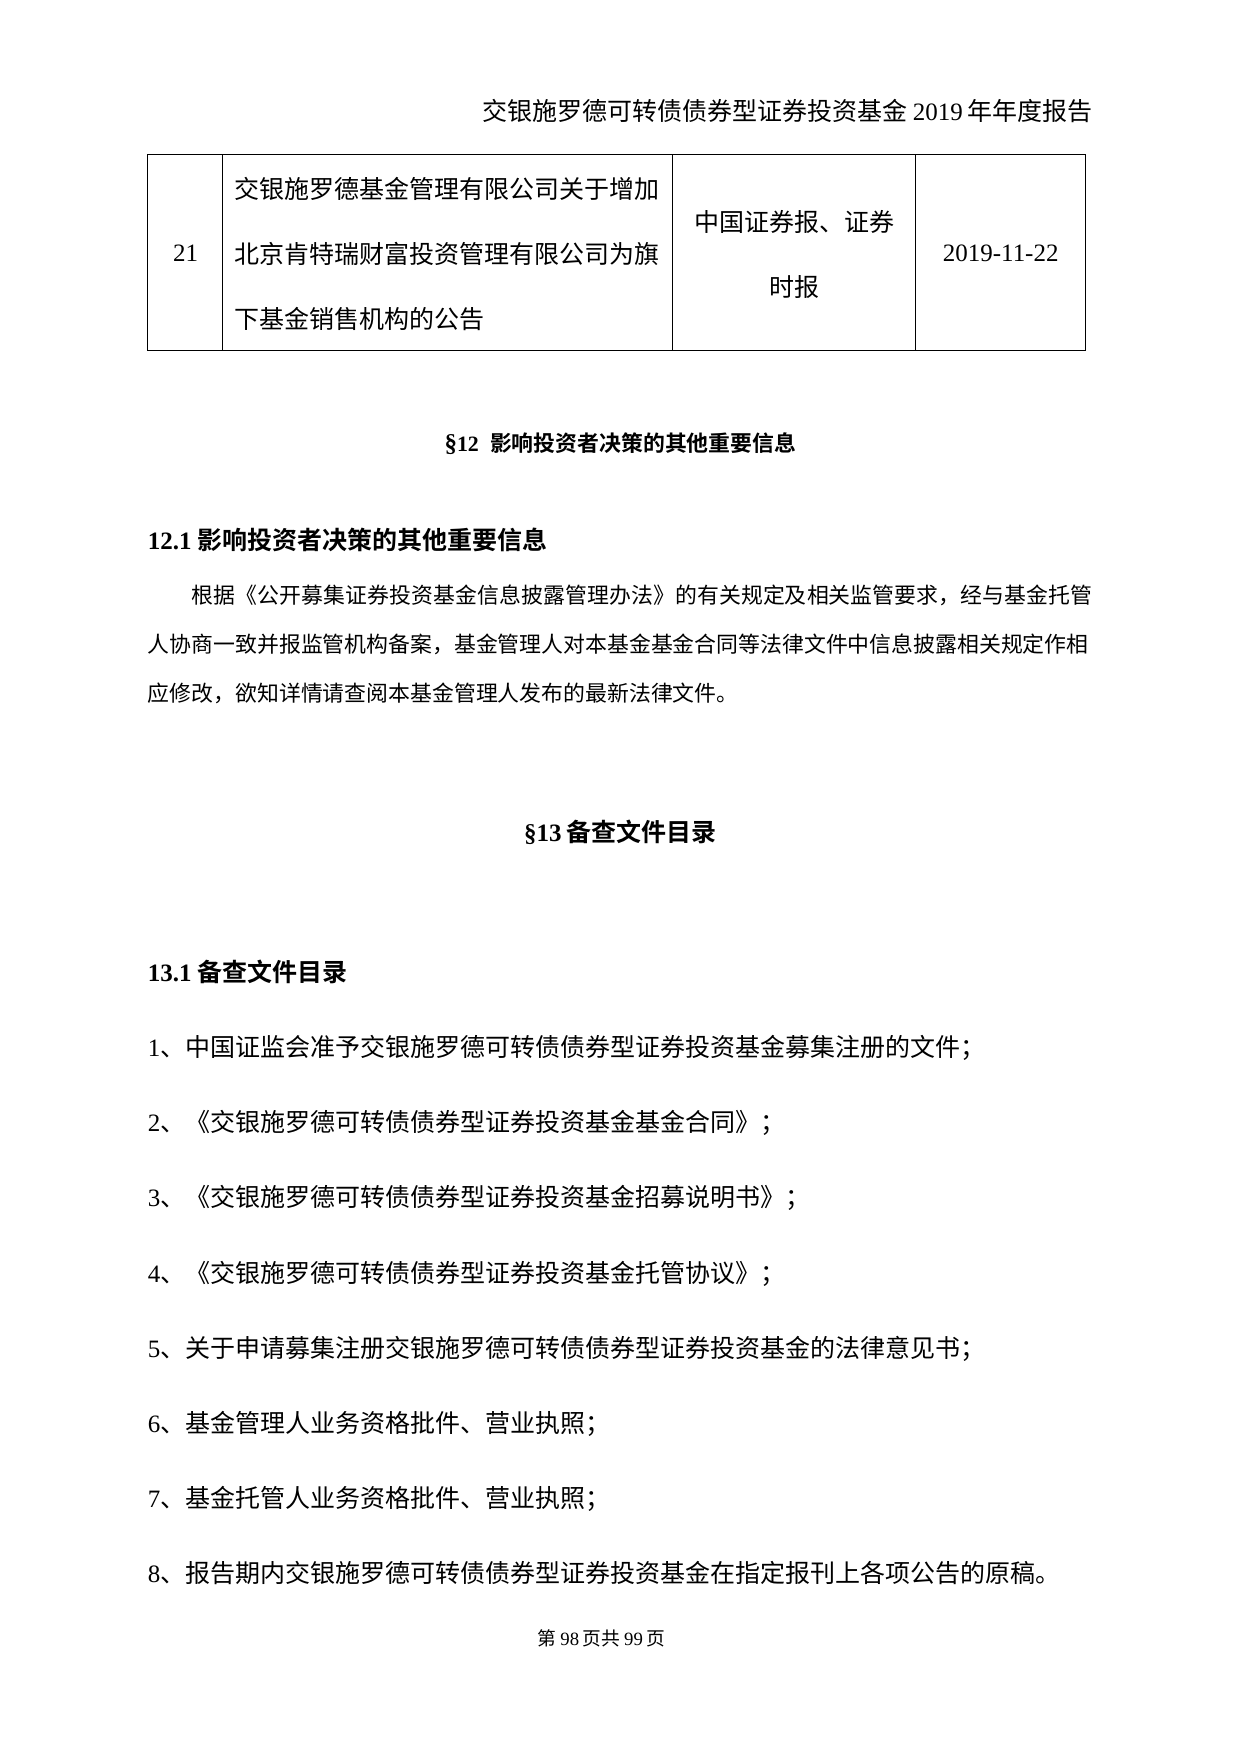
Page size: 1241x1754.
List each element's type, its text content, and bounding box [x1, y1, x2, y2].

text 8、报告期内交银施罗德可转债债券型证券投资基金在指定报刊上各项公告的原稿。 [148, 1539, 1092, 1604]
text 5、关于申请募集注册交银施罗德可转债债券型证券投资基金的法律意见书； [148, 1314, 1092, 1379]
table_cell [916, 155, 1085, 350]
text 3、《交银施罗德可转债债券型证券投资基金招募说明书》； [148, 1163, 1092, 1228]
text 4、《交银施罗德可转债债券型证券投资基金托管协议》； [148, 1239, 1092, 1304]
text 2、《交银施罗德可转债债券型证券投资基金基金合同》； [148, 1088, 1092, 1153]
subtitle 12.1 影响投资者决策的其他重要信息 [148, 506, 1092, 571]
subtitle 13.1 备查文件目录 [148, 938, 1092, 1003]
subtitle §13备查文件目录 [148, 798, 1092, 863]
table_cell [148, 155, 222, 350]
text 6、基金管理人业务资格批件、营业执照； [148, 1389, 1092, 1454]
text 7、基金托管人业务资格批件、营业执照； [148, 1464, 1092, 1529]
subtitle §12 影响投资者决策的其他重要信息 [148, 425, 1092, 458]
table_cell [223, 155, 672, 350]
text 根据《公开募集证券投资基金信息披露管理办法》的有关规定及相关监管要求，经与基金托管人协商一致并报监管机构备案，基金管理人对本基金基金合同等法律文件中信息披露相关规定作相应修改，欲知详情请查阅本基金管理人发布的最新法律文件。 [148, 578, 1092, 708]
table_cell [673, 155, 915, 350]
text 1、中国证监会准予交银施罗德可转债债券型证券投资基金募集注册的文件； [148, 1013, 1092, 1078]
